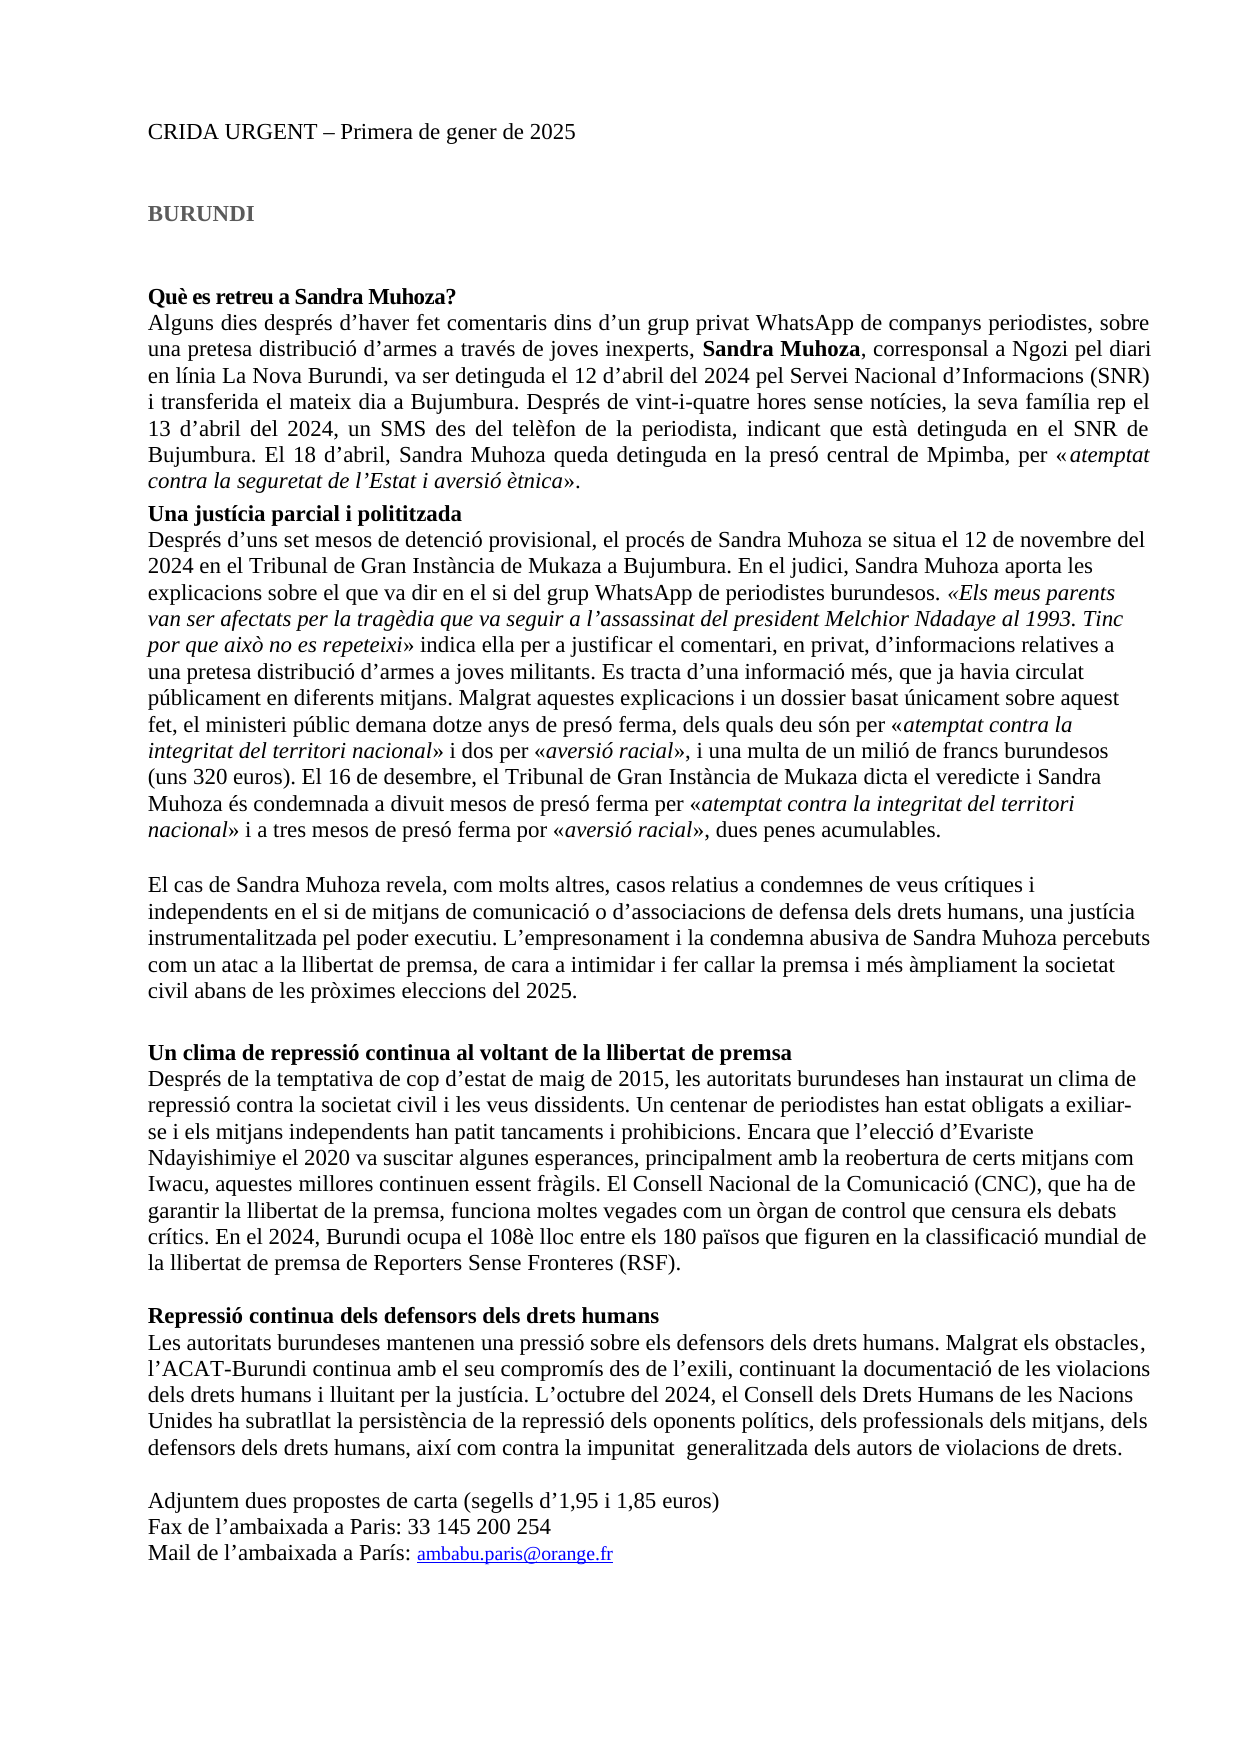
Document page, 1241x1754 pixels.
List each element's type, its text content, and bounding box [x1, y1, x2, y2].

text BURUNDI [148, 200, 1152, 226]
text Després d’uns set mesos de detenció provisional, el procés de Sandra Muhoza se situa el 12 de novembre del 2024 en el Tribunal de Gran Instància de Mukaza a Bujumbura. En el judici, Sandra Muhoza aporta les explicacions sobre el que va dir en el si del grup WhatsApp de periodistes burundesos. «Els meus parents van ser afectats per la tragèdia que va seguir a l’assassinat del president Melchior Ndadaye al 1993. Tinc por que això no es repeteixi» indica ella per a justificar el comentari, en privat, d’informacions relatives a una pretesa distribució d’armes a joves militants. Es tracta d’una informació més, que ja havia circulat públicament en diferents mitjans. Malgrat aquestes explicacions i un dossier basat únicament sobre aquest fet, el ministeri públic demana dotze anys de presó ferma, dels quals deu són per «atemptat contra la integritat del territori nacional» i dos per «aversió racial», i una multa de un milió de francs burundesos (uns 320 euros). El 16 de desembre, el Tribunal de Gran Instància de Mukaza dicta el veredicte i Sandra Muhoza és condemnada a divuit mesos de presó ferma per «atemptat contra la integritat del territori nacional» i a tres mesos de presó ferma por «aversió racial», dues penes acumulables. [148, 526, 1152, 842]
text El cas de Sandra Muhoza revela, com molts altres, casos relatius a condemnes de veus crítiques i independents en el si de mitjans de comunicació o d’associacions de defensa dels drets humans, una justícia instrumentalitzada pel poder executiu. L’empresonament i la condemna abusiva de Sandra Muhoza percebuts com un atac a la llibertat de premsa, de cara a intimidar i fer callar la premsa i més àmpliament la societat civil abans de les pròximes eleccions del 2025. [148, 872, 1152, 1003]
text Després de la temptativa de cop d’estat de maig de 2015, les autoritats burundeses han instaurat un clima de repressió contra la societat civil i les veus dissidents. Un centenar de periodistes han estat obligats a exiliar-se i els mitjans independents han patit tancaments i prohibicions. Encara que l’elecció d’Evariste Ndayishimiye el 2020 va suscitar algunes esperances, principalment amb la reobertura de certs mitjans com Iwacu, aquestes millores continuen essent fràgils. El Consell Nacional de la Comunicació (CNC), que ha de garantir la llibertat de la premsa, funciona moltes vegades com un òrgan de control que censura els debats crítics. En el 2024, Burundi ocupa el 108è lloc entre els 180 països que figuren en la classificació mundial de la llibertat de premsa de Reporters Sense Fronteres (RSF). [148, 1065, 1152, 1276]
text Mail de l’ambaixada a París: ambabu.paris@orange.fr [148, 1539, 1152, 1566]
text Fax de l’ambaixada a Paris: 33 145 200 254 [148, 1513, 1152, 1539]
text Les autoritats burundeses mantenen una pressió sobre els defensors dels drets humans. Malgrat els obstacles, l’ACAT-Burundi continua amb el seu compromís des de l’exili, continuant la documentació de les violacions dels drets humans i lluitant per la justícia. L’octubre del 2024, el Consell dels Drets Humans de les Nacions Unides ha subratllat la persistència de la repressió dels oponents polítics, dels professionals dels mitjans, dels defensors dels drets humans, així com contra la impunitat generalitzada dels autors de violacions de drets. [148, 1328, 1152, 1460]
text Alguns dies després d’haver fet comentaris dins d’un grup privat WhatsApp de companys periodistes, sobre una pretesa distribució d’armes a través de joves inexperts, Sandra Muhoza, corresponsal a Ngozi pel diari en línia La Nova Burundi, va ser detinguda el 12 d’abril del 2024 pel Servei Nacional d’Informacions (SNR) i transferida el mateix dia a Bujumbura. Després de vint-i-quatre hores sense notícies, la seva família rep el 13 d’abril del 2024, un SMS des del telèfon de la periodista, indicant que està detinguda en el SNR de Bujumbura. El 18 d’abril, Sandra Muhoza queda detinguda en la presó central de Mpimba, per «atemptat contra la seguretat de l’Estat i aversió ètnica». [148, 309, 1152, 494]
text Repressió continua dels defensors dels drets humans [148, 1302, 1152, 1328]
text Adjuntem dues propostes de carta (segells d’1,95 i 1,85 euros) [148, 1487, 1152, 1513]
text Una justícia parcial i polititzada [148, 494, 1152, 526]
text Què es retreu a Sandra Muhoza? [148, 279, 1152, 309]
text Un clima de repressió continua al voltant de la llibertat de premsa [148, 1032, 1152, 1065]
text CRIDA URGENT – Primera de gener de 2025 [148, 118, 1152, 144]
